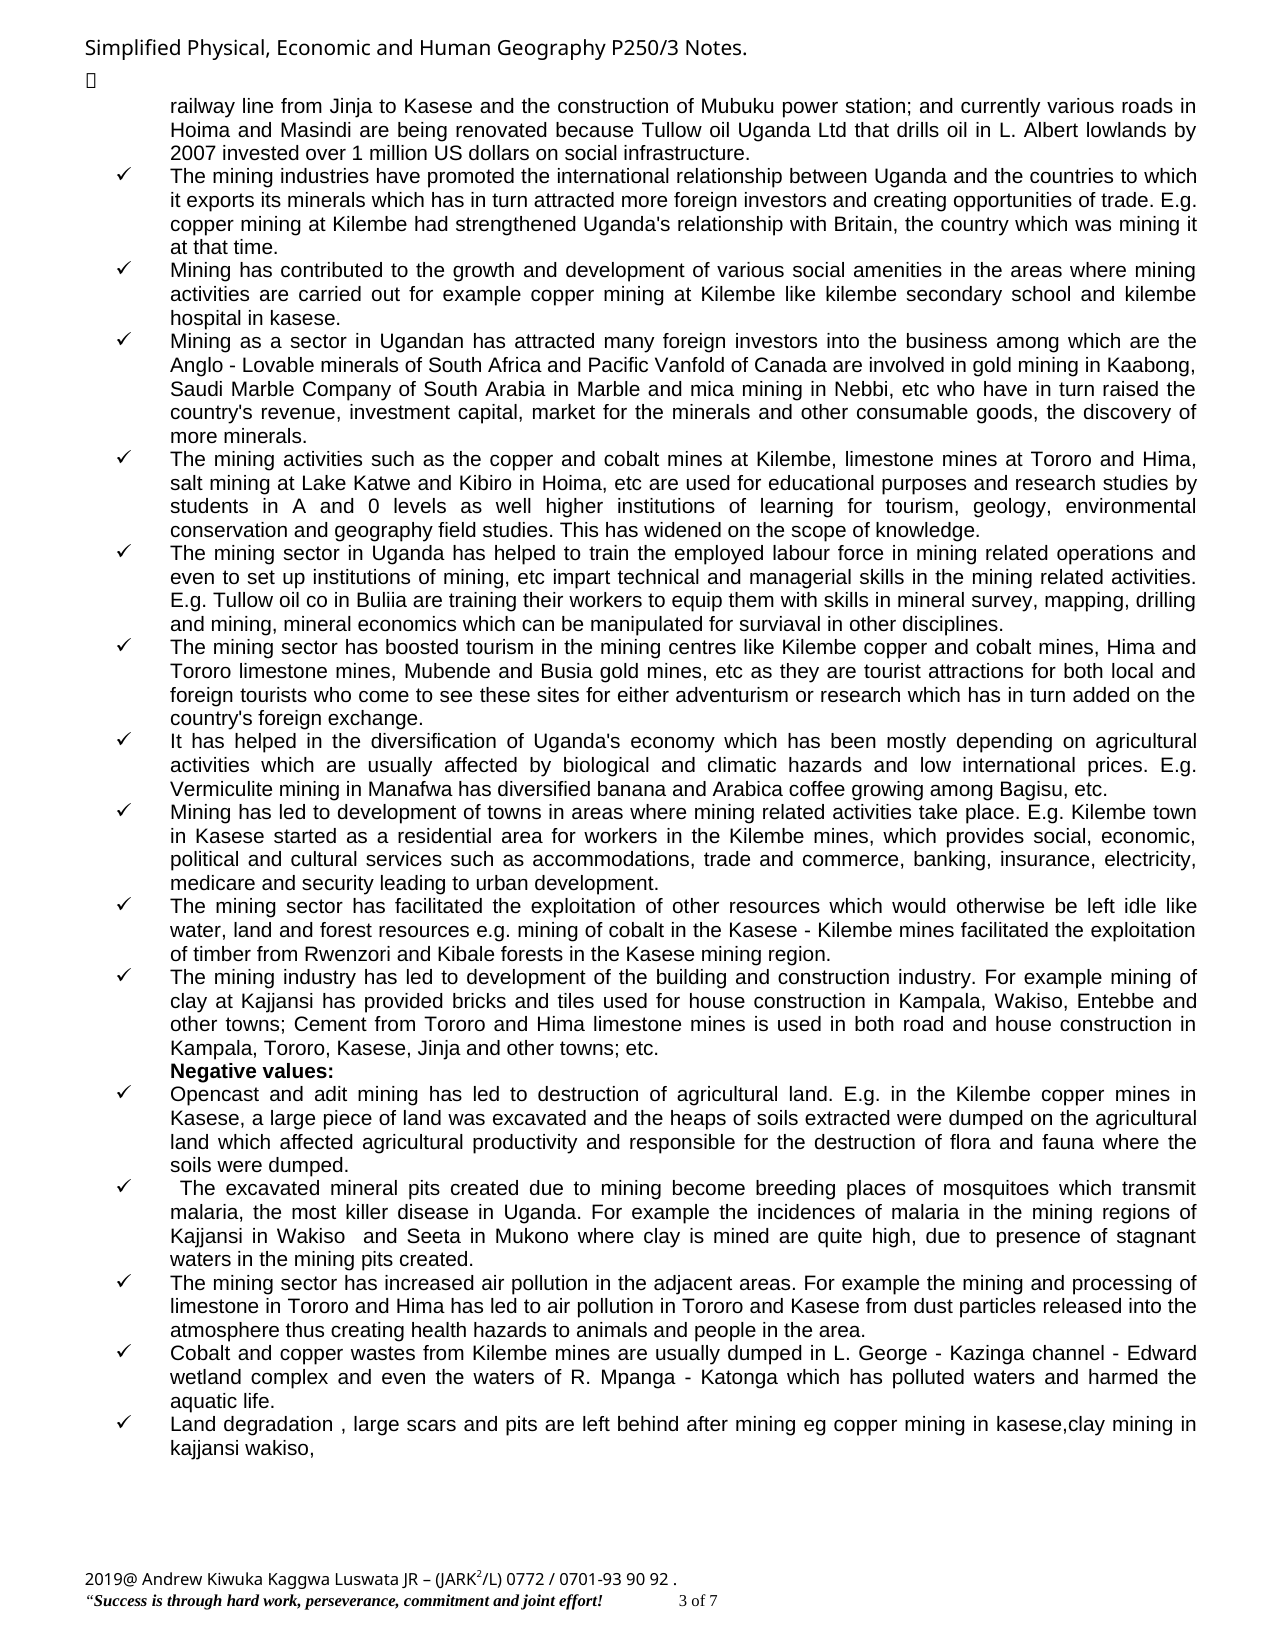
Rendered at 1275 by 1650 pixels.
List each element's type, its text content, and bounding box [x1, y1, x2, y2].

list Mining as a sector in Ugandan has attracted many foreign investors into the business among which are the Anglo - Lovable minerals of South Africa and Pacific Vanfold of Canada are involved in gold mining in Kaabong, Saudi Marble Company of South Arabia in Marble and mica mining in Nebbi, etc who have in turn raised the country's revenue, investment capital, market for the minerals and other consumable goods, the discovery of more minerals. [132, 330, 1198, 447]
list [132, 94, 1198, 165]
list The excavated mineral pits created due to mining become breeding places of mosquitoes which transmit malaria, the most killer disease in Uganda. For example the incidences of malaria in the mining regions of Kajjansi in Wakiso and Seeta in Mukono where clay is mined are quite high, due to presence of stagnant waters in the mining pits created. [132, 1177, 1198, 1271]
list The mining activities such as the copper and cobalt mines at Kilembe, limestone mines at Tororo and Hima, salt mining at Lake Katwe and Kibiro in Hoima, etc are used for educational purposes and research studies by students in A and 0 levels as well higher institutions of learning for tourism, geology, environmental conservation and geography field studies. This has widened on the scope of knowledge. [132, 447, 1198, 542]
list Mining has led to development of towns in areas where mining related activities take place. E.g. Kilembe town in Kasese started as a residential area for workers in the Kilembe mines, which provides social, economic, political and cultural services such as accommodations, trade and commerce, banking, insurance, electricity, medicare and security leading to urban development. [132, 801, 1198, 895]
list The mining sector has increased air pollution in the adjacent areas. For example the mining and processing of limestone in Tororo and Hima has led to air pollution in Tororo and Kasese from dust particles released into the atmosphere thus creating health hazards to animals and people in the area. [132, 1271, 1198, 1342]
list The mining industries have promoted the international relationship between Uganda and the countries to which it exports its minerals which has in turn attracted more foreign investors and creating opportunities of trade. E.g. copper mining at Kilembe had strengthened Uganda's relationship with Britain, the country which was mining it at that time. [132, 165, 1198, 259]
list Mining has contributed to the growth and development of various social amenities in the areas where mining activities are carried out for example copper mining at Kilembe like kilembe secondary school and kilembe hospital in kasese. [132, 259, 1198, 330]
list The mining sector in Uganda has helped to train the employed labour force in mining related operations and even to set up institutions of mining, etc impart technical and managerial skills in the mining related activities. E.g. Tullow oil co in Buliia are training their workers to equip them with skills in mineral survey, mapping, drilling and mining, mineral economics which can be manipulated for surviaval in other disciplines. [132, 542, 1198, 636]
list Cobalt and copper wastes from Kilembe mines are usually dumped in L. George - Kazinga channel - Edward wetland complex and even the waters of R. Mpanga - Katonga which has polluted waters and harmed the aquatic life. [132, 1342, 1198, 1412]
list The mining sector has facilitated the exploitation of other resources which would otherwise be left idle like water, land and forest resources e.g. mining of cobalt in the Kasese - Kilembe mines facilitated the exploitation of timber from Rwenzori and Kibale forests in the Kasese mining region. [132, 895, 1198, 965]
list It has helped in the diversification of Uganda's economy which has been mostly depending on agricultural activities which are usually affected by biological and climatic hazards and low international prices. E.g. Vermiculite mining in Manafwa has diversified banana and Arabica coffee growing among Bagisu, etc. [132, 730, 1198, 801]
list Negative values: [170, 1059, 1198, 1083]
list Land degradation , large scars and pits are left behind after mining eg copper mining in kasese,clay mining in kajjansi wakiso, [132, 1412, 1198, 1459]
list The mining industry has led to development of the building and construction industry. For example mining of clay at Kajjansi has provided bricks and tiles used for house construction in Kampala, Wakiso, Entebbe and other towns; Cement from Tororo and Hima limestone mines is used in both road and house construction in Kampala, Tororo, Kasese, Jinja and other towns; etc. [132, 965, 1198, 1059]
list The mining sector has boosted tourism in the mining centres like Kilembe copper and cobalt mines, Hima and Tororo limestone mines, Mubende and Busia gold mines, etc as they are tourist attractions for both local and foreign tourists who come to see these sites for either adventurism or research which has in turn added on the country's foreign exchange. [132, 636, 1198, 730]
list Opencast and adit mining has led to destruction of agricultural land. E.g. in the Kilembe copper mines in Kasese, a large piece of land was excavated and the heaps of soils extracted were dumped on the agricultural land which affected agricultural productivity and responsible for the destruction of flora and fauna where the soils were dumped. [132, 1083, 1198, 1177]
